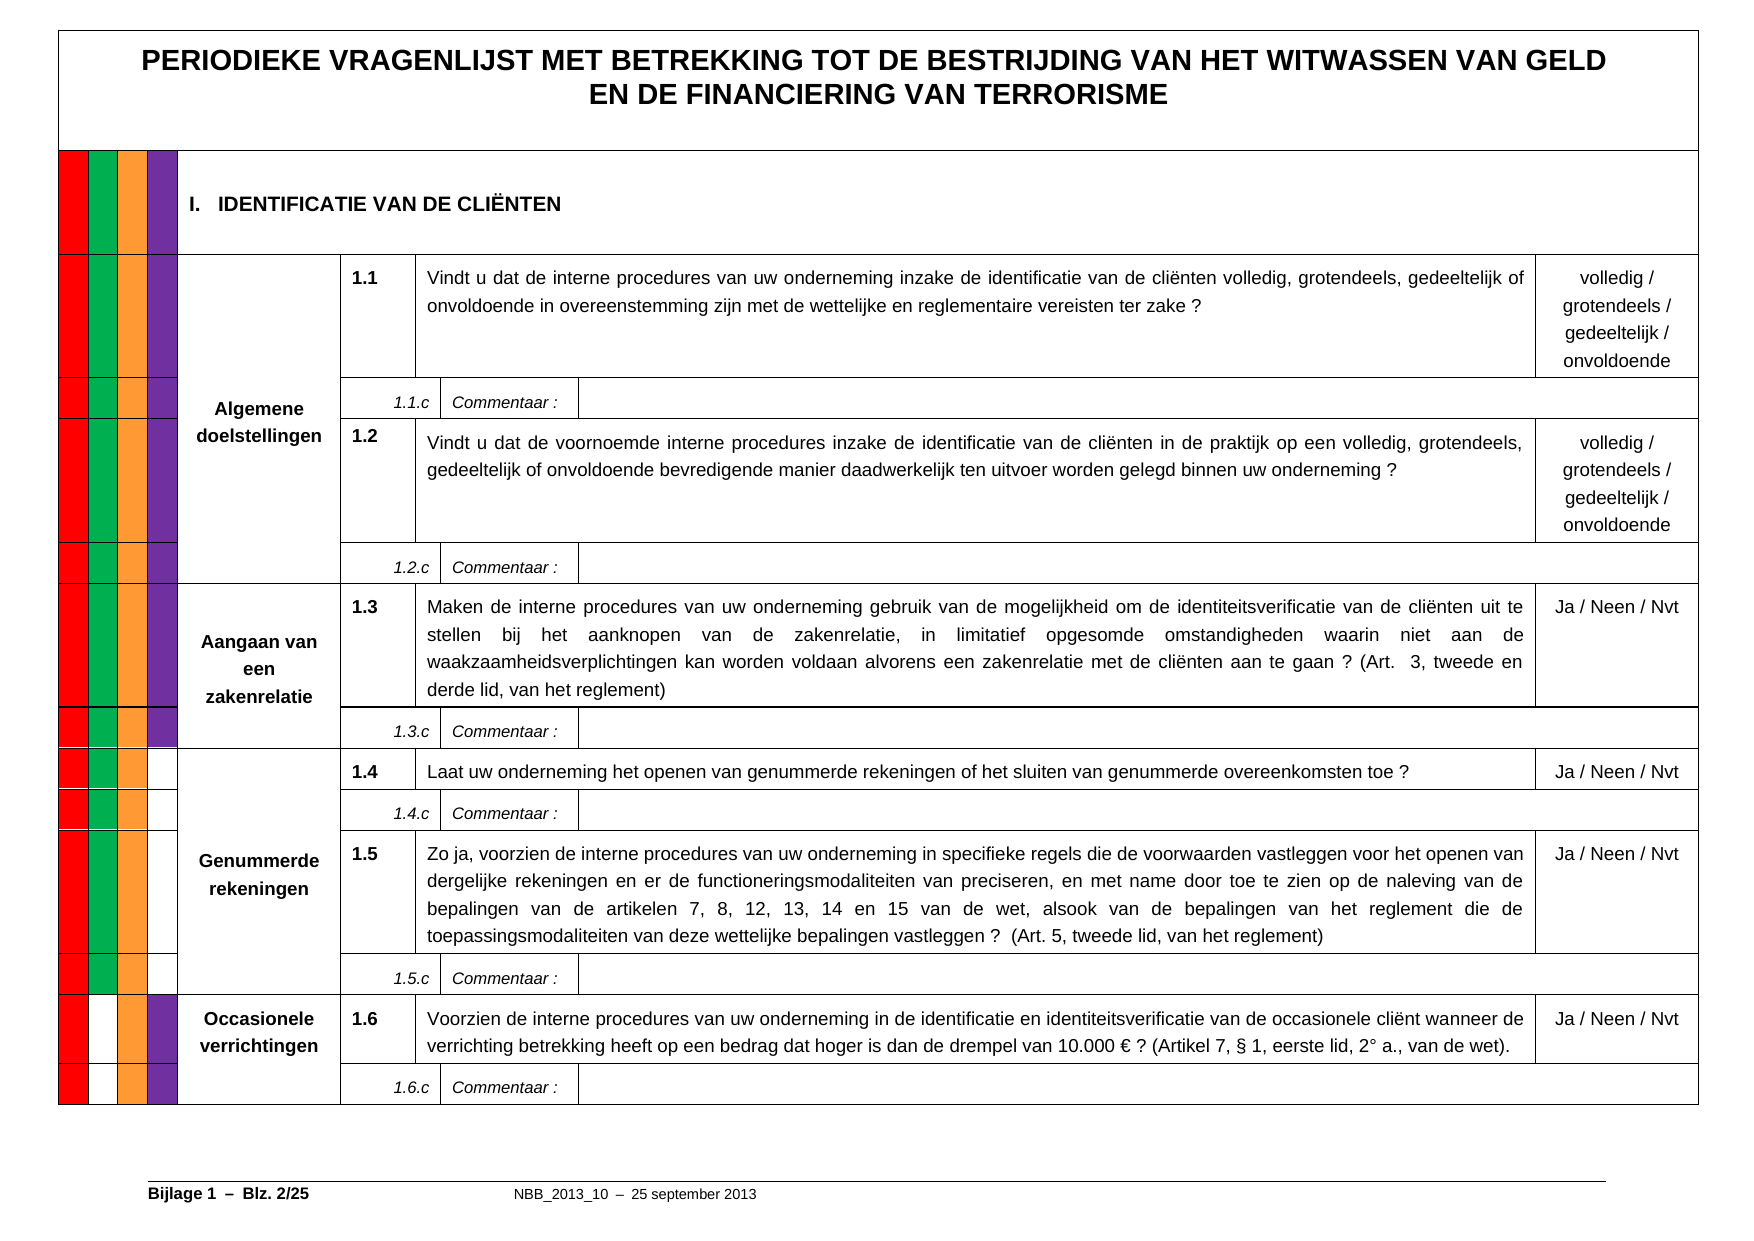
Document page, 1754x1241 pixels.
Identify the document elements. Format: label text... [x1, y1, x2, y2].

table_cell [148, 708, 177, 747]
table_cell Commentaar : [441, 543, 578, 583]
table_cell Occasionele verrichtingen [178, 995, 340, 1104]
table_cell Ja / Neen / Nvt [1536, 584, 1698, 706]
table_cell Maken de interne procedures van uw onderneming gebruik van de mogelijkheid om de identiteitsverificatie van de cliënten uit te stellen bij het aanknopen van de zakenrelatie, in limitatief opgesomde omstandigheden waarin niet aan de waakzaamheidsverplichtingen kan worden voldaan alvorens een zakenrelatie met de cliënten aan te gaan ? (Art. 3, tweede en derde lid, van het reglement) [416, 584, 1535, 706]
table_cell [59, 790, 88, 829]
table_cell [118, 1064, 147, 1104]
table_cell [59, 543, 88, 583]
table_cell [118, 419, 147, 542]
table_cell Bq/Lq [59, 151, 88, 254]
table_cell [118, 708, 147, 747]
table_cell 1.2 [341, 419, 415, 542]
table_cell 1.1 [341, 255, 415, 377]
table_cell [59, 1064, 88, 1104]
table_cell 1.3 [341, 584, 415, 706]
table_cell Ass [89, 151, 117, 254]
table_cell [59, 419, 88, 542]
table_cell SdB [118, 151, 147, 254]
table_cell [89, 419, 117, 542]
table_cell [118, 378, 147, 418]
table_cell Laat uw onderneming het openen van genummerde rekeningen of het sluiten van genummerde overeenkomsten toe ? [416, 749, 1535, 788]
table_cell [118, 584, 147, 706]
table_cell [148, 1064, 177, 1104]
table_cell Ja / Neen / Nvt [1536, 995, 1698, 1063]
table_cell [89, 831, 117, 953]
table_cell [89, 995, 117, 1063]
table_cell [148, 790, 177, 829]
table_cell [118, 790, 147, 829]
table_cell [579, 543, 1698, 583]
table_cell EP/EME [148, 151, 177, 254]
table_cell [148, 831, 177, 953]
table_cell 1.6 [341, 995, 415, 1063]
table_cell volledig / grotendeels / gedeeltelijk / onvoldoende [1536, 255, 1698, 377]
table_cell [59, 378, 88, 418]
table_cell [579, 790, 1698, 829]
table_cell Commentaar : [441, 378, 578, 418]
table_cell [89, 378, 117, 418]
table_cell [148, 255, 177, 377]
table_cell [118, 995, 147, 1063]
table_cell [118, 954, 147, 994]
table_cell 1.5 [341, 831, 415, 953]
table_cell [579, 708, 1698, 747]
table_cell 1.4 [341, 749, 415, 788]
table_cell Commentaar : [441, 954, 578, 994]
table_cell Ja / Neen / Nvt [1536, 831, 1698, 953]
table_cell [579, 954, 1698, 994]
table_cell [59, 954, 88, 994]
table_cell [118, 831, 147, 953]
table_cell Algemene doelstellingen [178, 255, 340, 583]
table_cell Commentaar : [441, 790, 578, 829]
table_cell [89, 584, 117, 706]
table_cell Aangaan van een zakenrelatie [178, 584, 340, 747]
table_cell I. IDENTIFICATIE VAN DE CLIËNTEN [178, 151, 1698, 254]
table_cell [148, 419, 177, 542]
table_cell 1.5.c [341, 954, 440, 994]
table_cell 1.3.c [341, 708, 440, 747]
table_cell 1.4.c [341, 790, 440, 829]
table_cell [59, 708, 88, 747]
table_cell [148, 749, 177, 788]
table_cell [59, 995, 88, 1063]
table_cell [89, 543, 117, 583]
table_cell [89, 708, 117, 747]
table_cell Ja / Neen / Nvt [1536, 749, 1698, 788]
table_cell [148, 954, 177, 994]
table_cell [59, 749, 88, 788]
table_cell Commentaar : [441, 708, 578, 747]
table_cell 1.1.c [341, 378, 440, 418]
table_cell [148, 995, 177, 1063]
table_cell [118, 255, 147, 377]
table_cell [89, 954, 117, 994]
table_cell Zo ja, voorzien de interne procedures van uw onderneming in specifieke regels die de voorwaarden vastleggen voor het openen van dergelijke rekeningen en er de functioneringsmodaliteiten van preciseren, en met name door toe te zien op de naleving van de bepalingen van de artikelen 7, 8, 12, 13, 14 en 15 van de wet, alsook van de bepalingen van het reglement die de toepassingsmodaliteiten van deze wettelijke bepalingen vastleggen ? (Art. 5, tweede lid, van het reglement) [416, 831, 1535, 953]
table_cell Commentaar : [441, 1064, 578, 1104]
table_cell 1.2.c [341, 543, 440, 583]
table_cell [59, 255, 88, 377]
table_cell [59, 831, 88, 953]
table_cell [148, 543, 177, 583]
table_cell Voorzien de interne procedures van uw onderneming in de identificatie en identiteitsverificatie van de occasionele cliënt wanneer de verrichting betrekking heeft op een bedrag dat hoger is dan de drempel van 10.000 € ? (Artikel 7, § 1, eerste lid, 2° a., van de wet). [416, 995, 1535, 1063]
table_cell [89, 1064, 117, 1104]
table_cell [579, 378, 1698, 418]
table_cell [148, 378, 177, 418]
table_cell Genummerde rekeningen [178, 749, 340, 994]
table_cell [118, 749, 147, 788]
table_cell Vindt u dat de voornoemde interne procedures inzake de identificatie van de cliënten in de praktijk op een volledig, grotendeels, gedeeltelijk of onvoldoende bevredigende manier daadwerkelijk ten uitvoer worden gelegd binnen uw onderneming ? [416, 419, 1535, 542]
table_cell [89, 749, 117, 788]
table_header PERIODIEKE VRAGENLIJST MET BETREKKING TOT DE BESTRIJDING VAN HET WITWASSEN VAN GELD EN DE FINANCIERING VAN TERRORISME [59, 31, 1698, 150]
table_cell [148, 584, 177, 706]
table_cell [118, 543, 147, 583]
table_cell volledig / grotendeels / gedeeltelijk / onvoldoende [1536, 419, 1698, 542]
table_cell [579, 1064, 1698, 1104]
table_cell Vindt u dat de interne procedures van uw onderneming inzake de identificatie van de cliënten volledig, grotendeels, gedeeltelijk of onvoldoende in overeenstemming zijn met de wettelijke en reglementaire vereisten ter zake ? [416, 255, 1535, 377]
table_cell [59, 584, 88, 706]
table_cell [89, 790, 117, 829]
table_cell [89, 255, 117, 377]
table_cell 1.6.c [341, 1064, 440, 1104]
